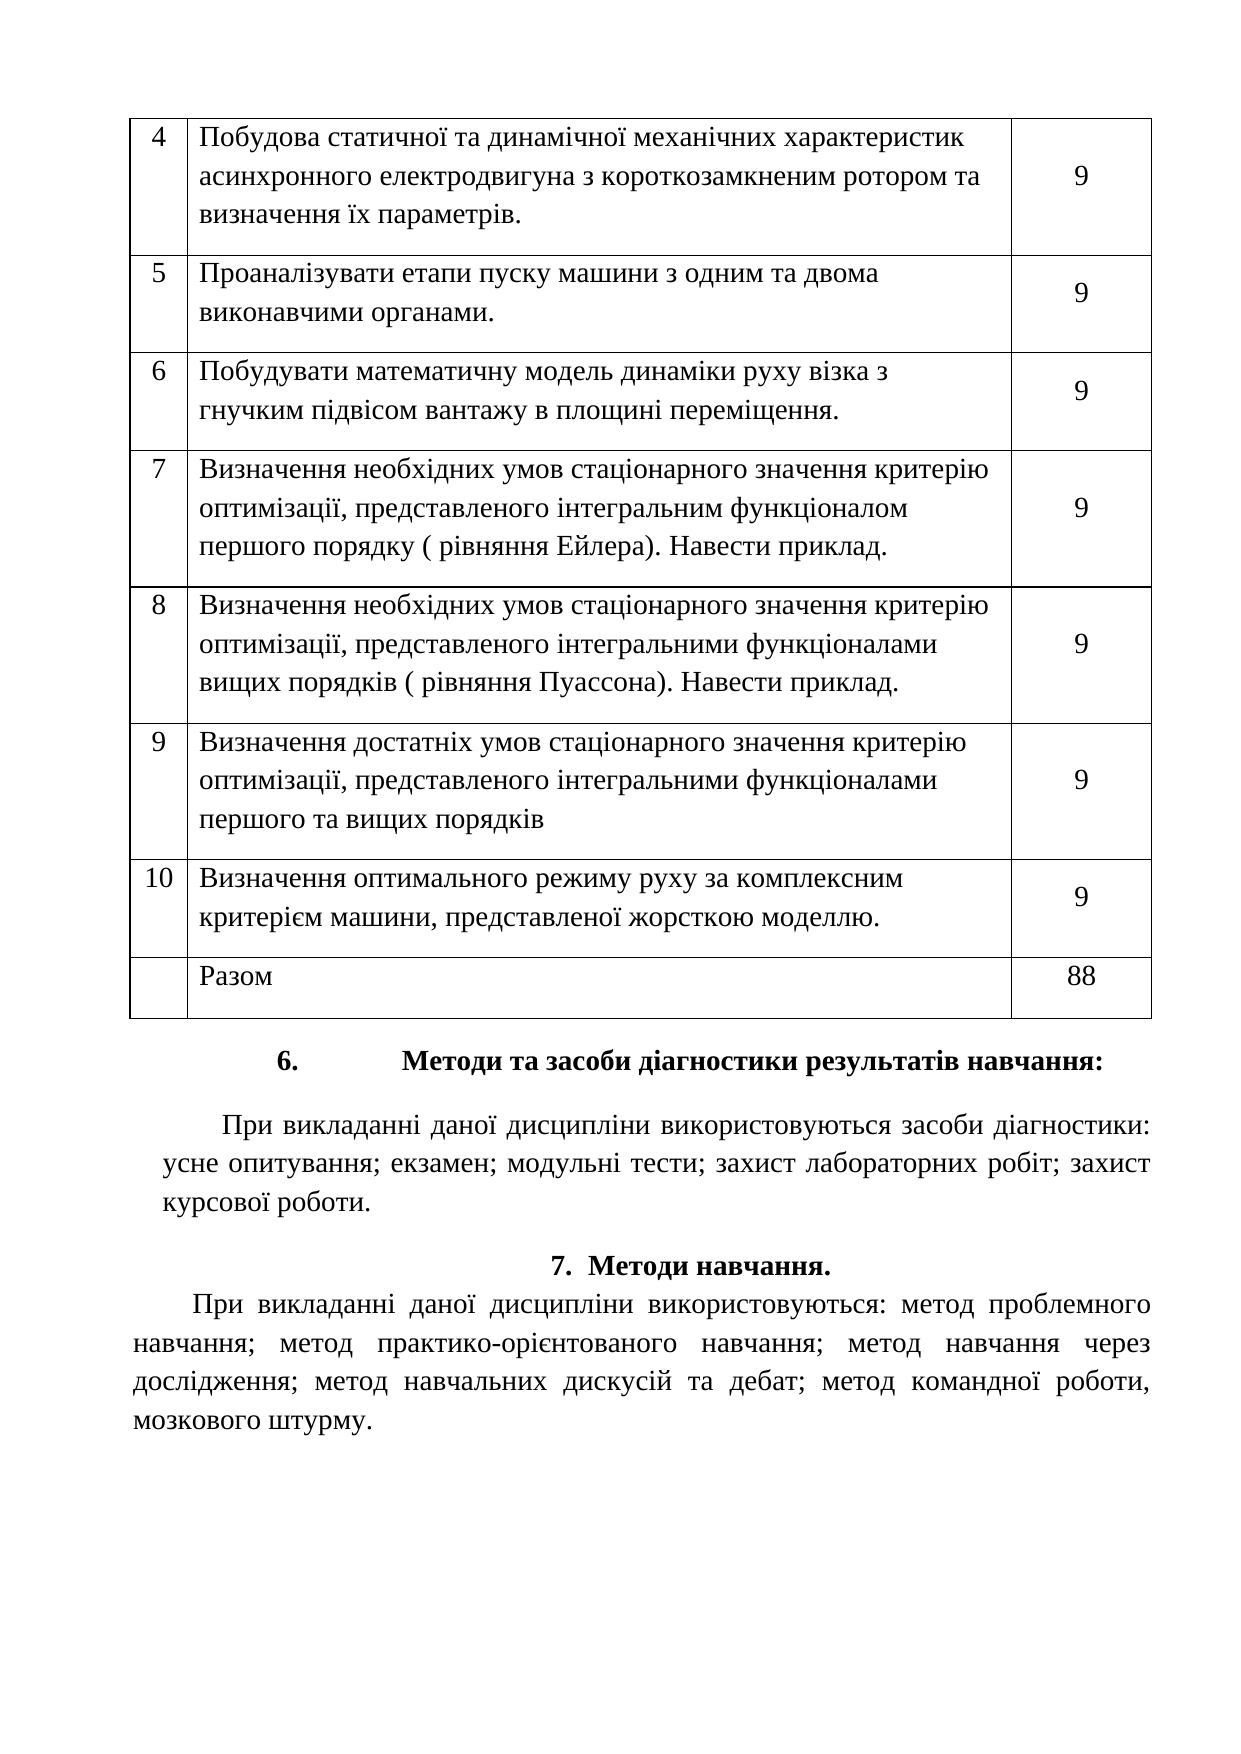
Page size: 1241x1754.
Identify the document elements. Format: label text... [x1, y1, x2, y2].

table_cell 9 [1012, 353, 1151, 450]
subtitle При викладанні даної дисципліни використовуються засоби діагностики: усне опитування; екзамен; модульні тести; захист лабораторних робіт; захист курсової роботи. [162, 1107, 1152, 1218]
table_cell 88 [1012, 958, 1151, 1017]
table_cell 10 [131, 860, 187, 957]
table_cell 7 [131, 451, 187, 586]
table_cell 5 [131, 256, 187, 352]
text При викладанні даної дисципліни використовуються: метод проблемного навчання; метод практико-орієнтованого навчання; метод навчання через дослідження; метод навчальних дискусій та дебат; метод командної роботи, мозкового штурму. [133, 1286, 1152, 1435]
table_cell Побудувати математичну модель динаміки руху візка з гнучким підвісом вантажу в площині переміщення. [188, 353, 1011, 450]
table_cell Проаналізувати етапи пуску машини з одним та двома виконавчими органами. [188, 256, 1011, 352]
table_cell Побудова статичної та динамічної механічних характеристик асинхронного електродвигуна з короткозамкненим ротором та визначення їх параметрів. [188, 119, 1011, 254]
subtitle Методи навчання. [229, 1248, 1152, 1281]
table_cell 4 [131, 119, 187, 254]
table_cell Визначення оптимального режиму руху за комплексним критерієм машини, представленої жорсткою моделлю. [188, 860, 1011, 957]
subtitle Методи та засоби діагностики результатів навчання: [229, 1043, 1152, 1077]
table_cell 8 [131, 588, 187, 723]
table_cell 9 [131, 724, 187, 859]
table_cell 9 [1012, 119, 1151, 254]
table_cell 9 [1012, 451, 1151, 586]
table_cell 9 [1012, 860, 1151, 957]
table_cell Визначення необхідних умов стаціонарного значення критерію оптимізації, представленого інтегральними функціоналами вищих порядків ( рівняння Пуассона). Навести приклад. [188, 588, 1011, 723]
table_cell 6 [131, 353, 187, 450]
table_cell Визначення достатніх умов стаціонарного значення критерію оптимізації, представленого інтегральними функціоналами першого та вищих порядків [188, 724, 1011, 859]
table_cell [131, 958, 187, 1017]
table_cell 9 [1012, 724, 1151, 859]
table_cell 9 [1012, 256, 1151, 352]
table_cell Разом [188, 958, 1011, 1017]
table_cell 9 [1012, 588, 1151, 723]
table_cell Визначення необхідних умов стаціонарного значення критерію оптимізації, представленого інтегральним функціоналом першого порядку ( рівняння Ейлера). Навести приклад. [188, 451, 1011, 586]
